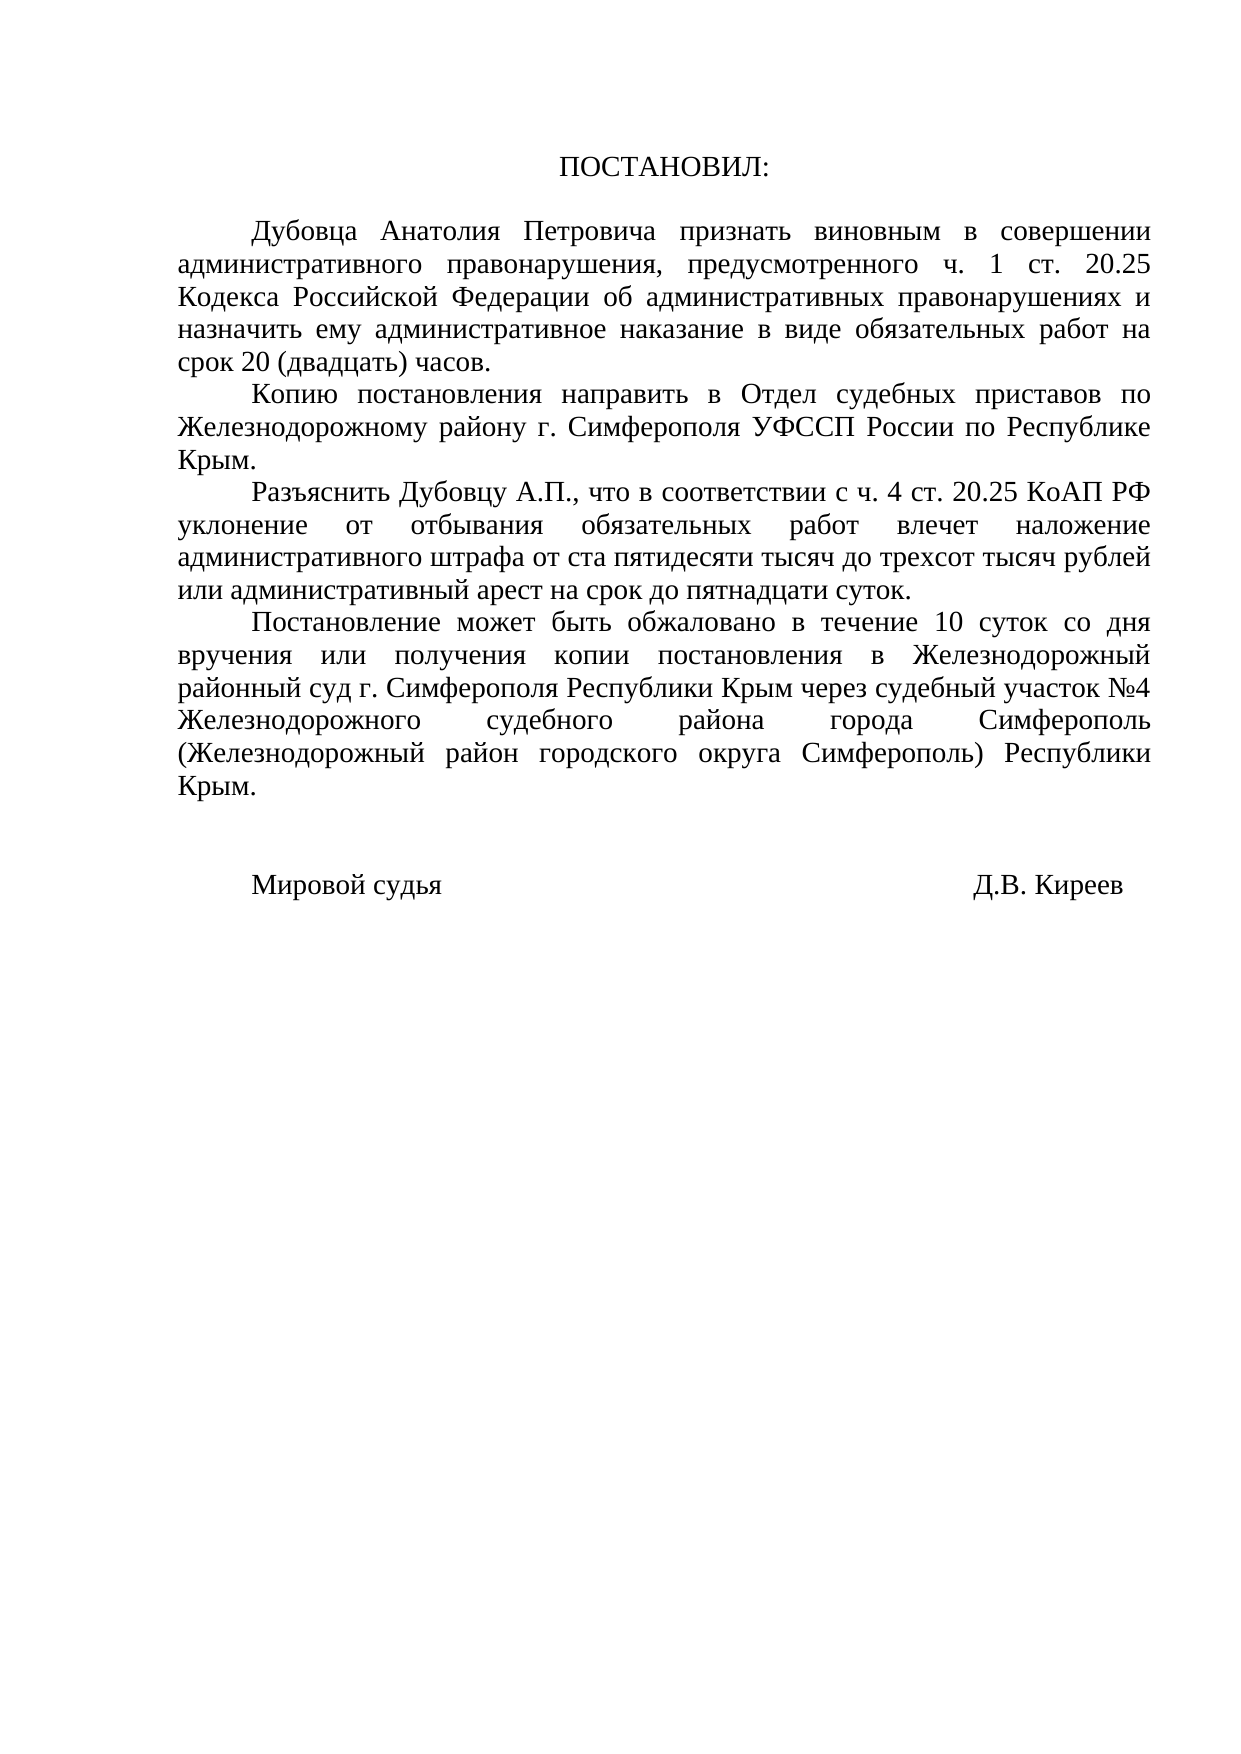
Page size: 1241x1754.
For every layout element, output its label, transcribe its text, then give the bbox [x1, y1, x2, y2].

text ПОСТАНОВИЛ: [177, 150, 1152, 182]
text Разъяснить Дубовцу А.П., что в соответствии с ч. 4 ст. 20.25 КоАП РФ уклонение от отбывания обязательных работ влечет наложение административного штрафа от ста пятидесяти тысяч до трехсот тысяч рублей или административный арест на срок до пятнадцати суток. [177, 475, 1152, 606]
text Постановление может быть обжаловано в течение 10 суток со дня вручения или получения копии постановления в Железнодорожный районный суд г. Симферополя Республики Крым через судебный участок №4 Железнодорожного судебного района города Симферополь (Железнодорожный район городского округа Симферополь) Республики Крым. [177, 606, 1152, 801]
text Мировой судья подпись Д.В. Киреев [177, 867, 1152, 901]
text Копию постановления направить в Отдел судебных приставов по Железнодорожному району г. Симферополя УФССП России по Республике Крым. [177, 378, 1152, 475]
text Дубовца Анатолия Петровича признать виновным в совершении административного правонарушения, предусмотренного ч. 1 ст. 20.25 Кодекса Российской Федерации об административных правонарушениях и назначить ему административное наказание в виде обязательных работ на срок 20 (двадцать) часов. [177, 215, 1152, 378]
